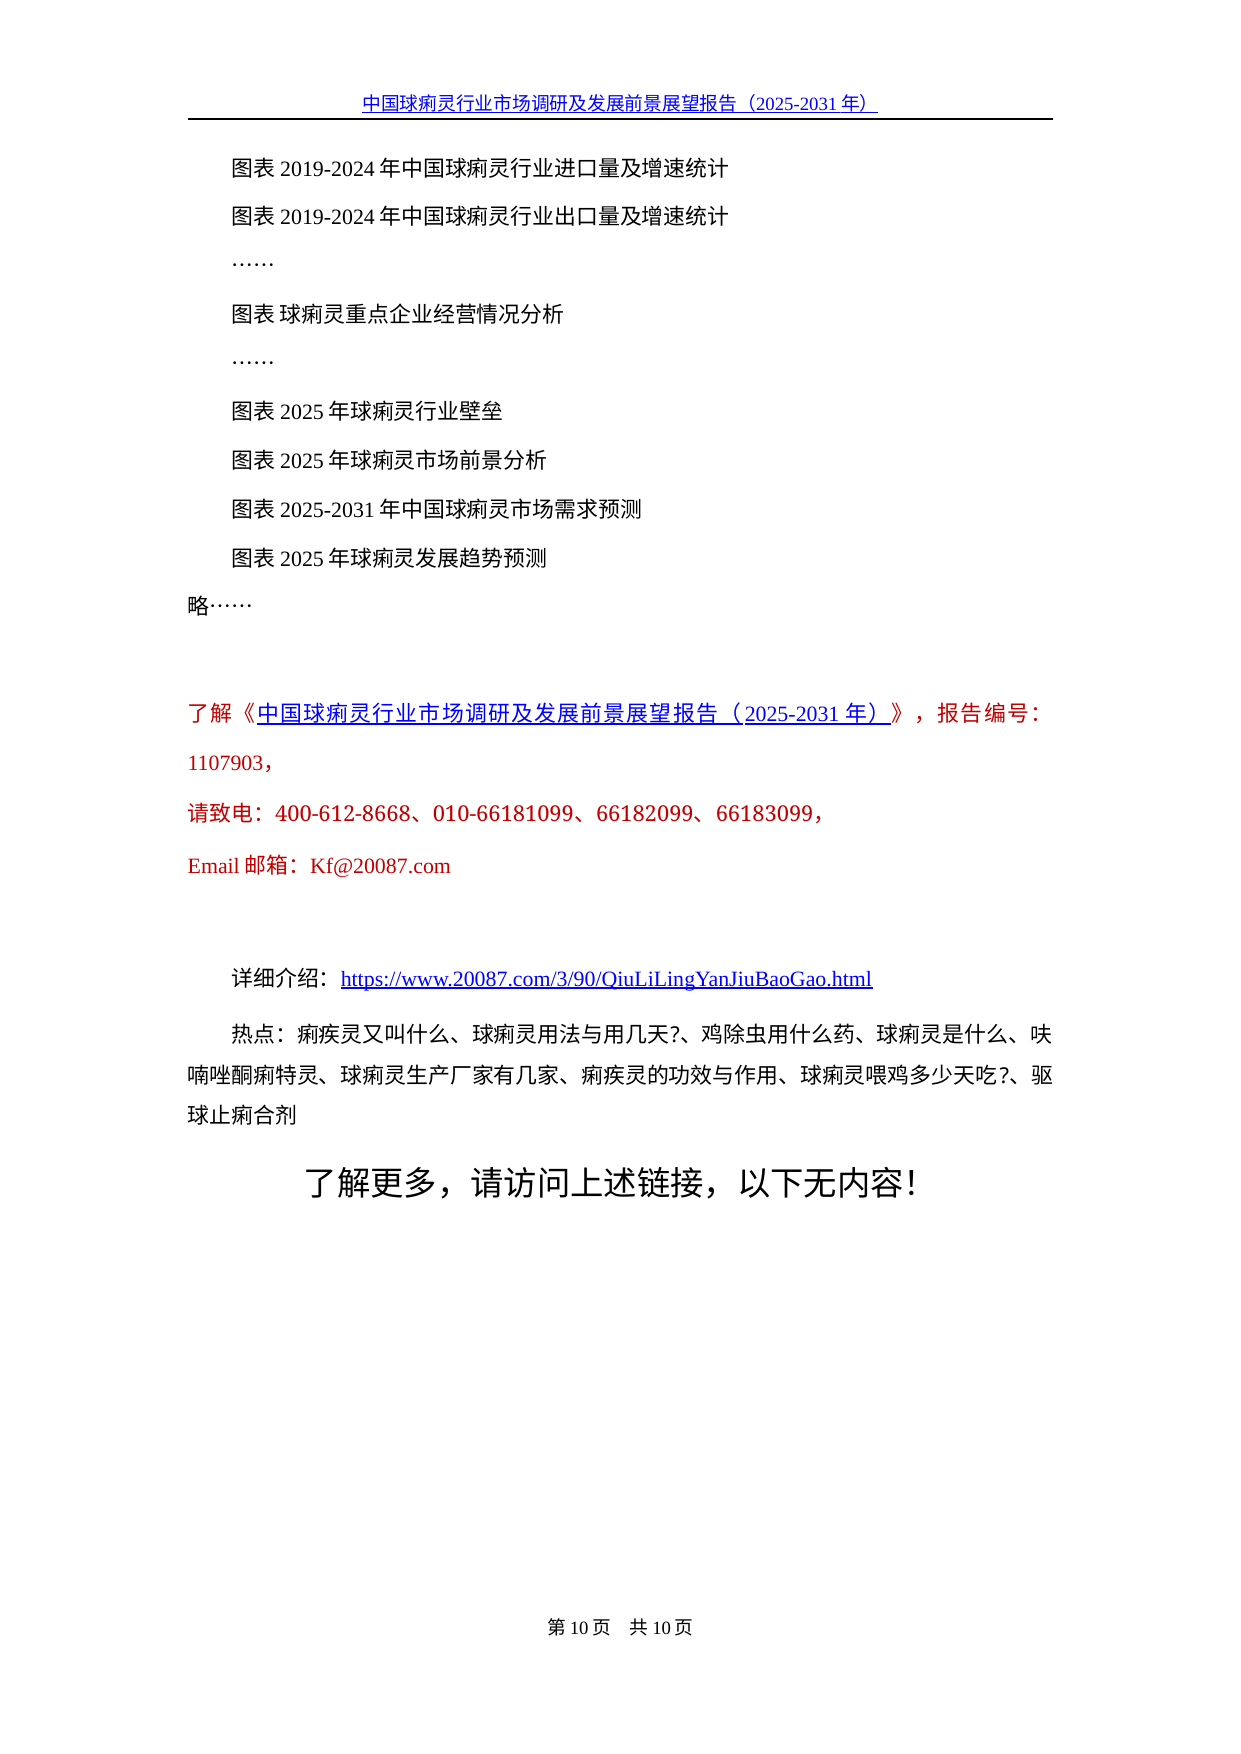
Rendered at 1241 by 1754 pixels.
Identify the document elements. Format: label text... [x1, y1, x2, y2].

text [187, 150, 1053, 621]
text 热点：痢疾灵又叫什么、球痢灵用法与用几天?、鸡除虫用什么药、球痢灵是什么、呋喃唑酮痢特灵、球痢灵生产厂家有几家、痢疾灵的功效与作用、球痢灵喂鸡多少天吃?、驱球止痢合剂 [187, 1017, 1053, 1131]
text Email邮箱：Kf@20087.com [187, 847, 1053, 880]
text 详细介绍：https://www.20087.com/3/90/QiuLiLingYanJiuBaoGao.html [187, 960, 1053, 993]
text 请致电：400-612-8668、010-66181099、66182099、66183099， [187, 796, 1053, 828]
title 了解更多，请访问上述链接，以下无内容！ [187, 1148, 1053, 1213]
text 了解《中国球痢灵行业市场调研及发展前景展望报告（2025-2031年）》，报告编号：1107903， [187, 695, 1053, 777]
